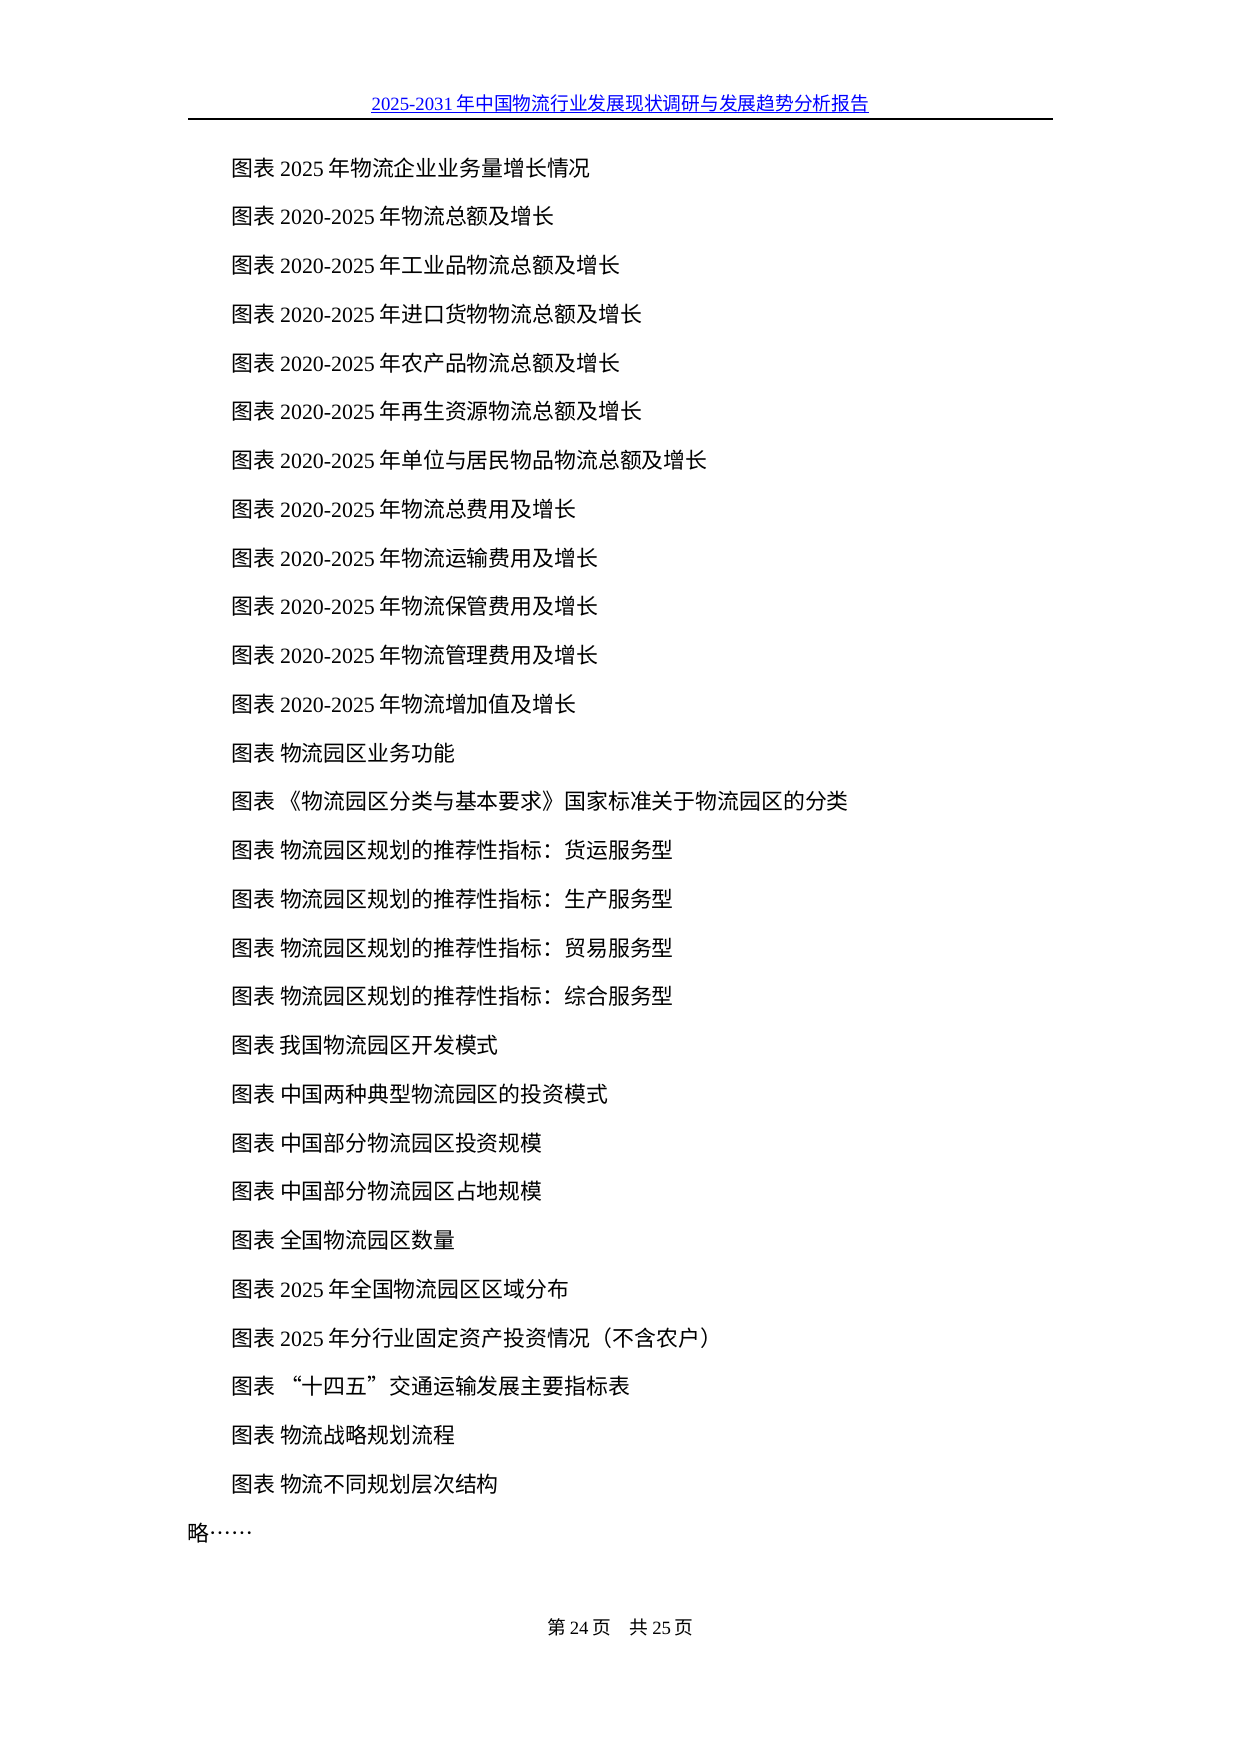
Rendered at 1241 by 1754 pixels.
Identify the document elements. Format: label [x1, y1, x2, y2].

text [187, 150, 1053, 1548]
